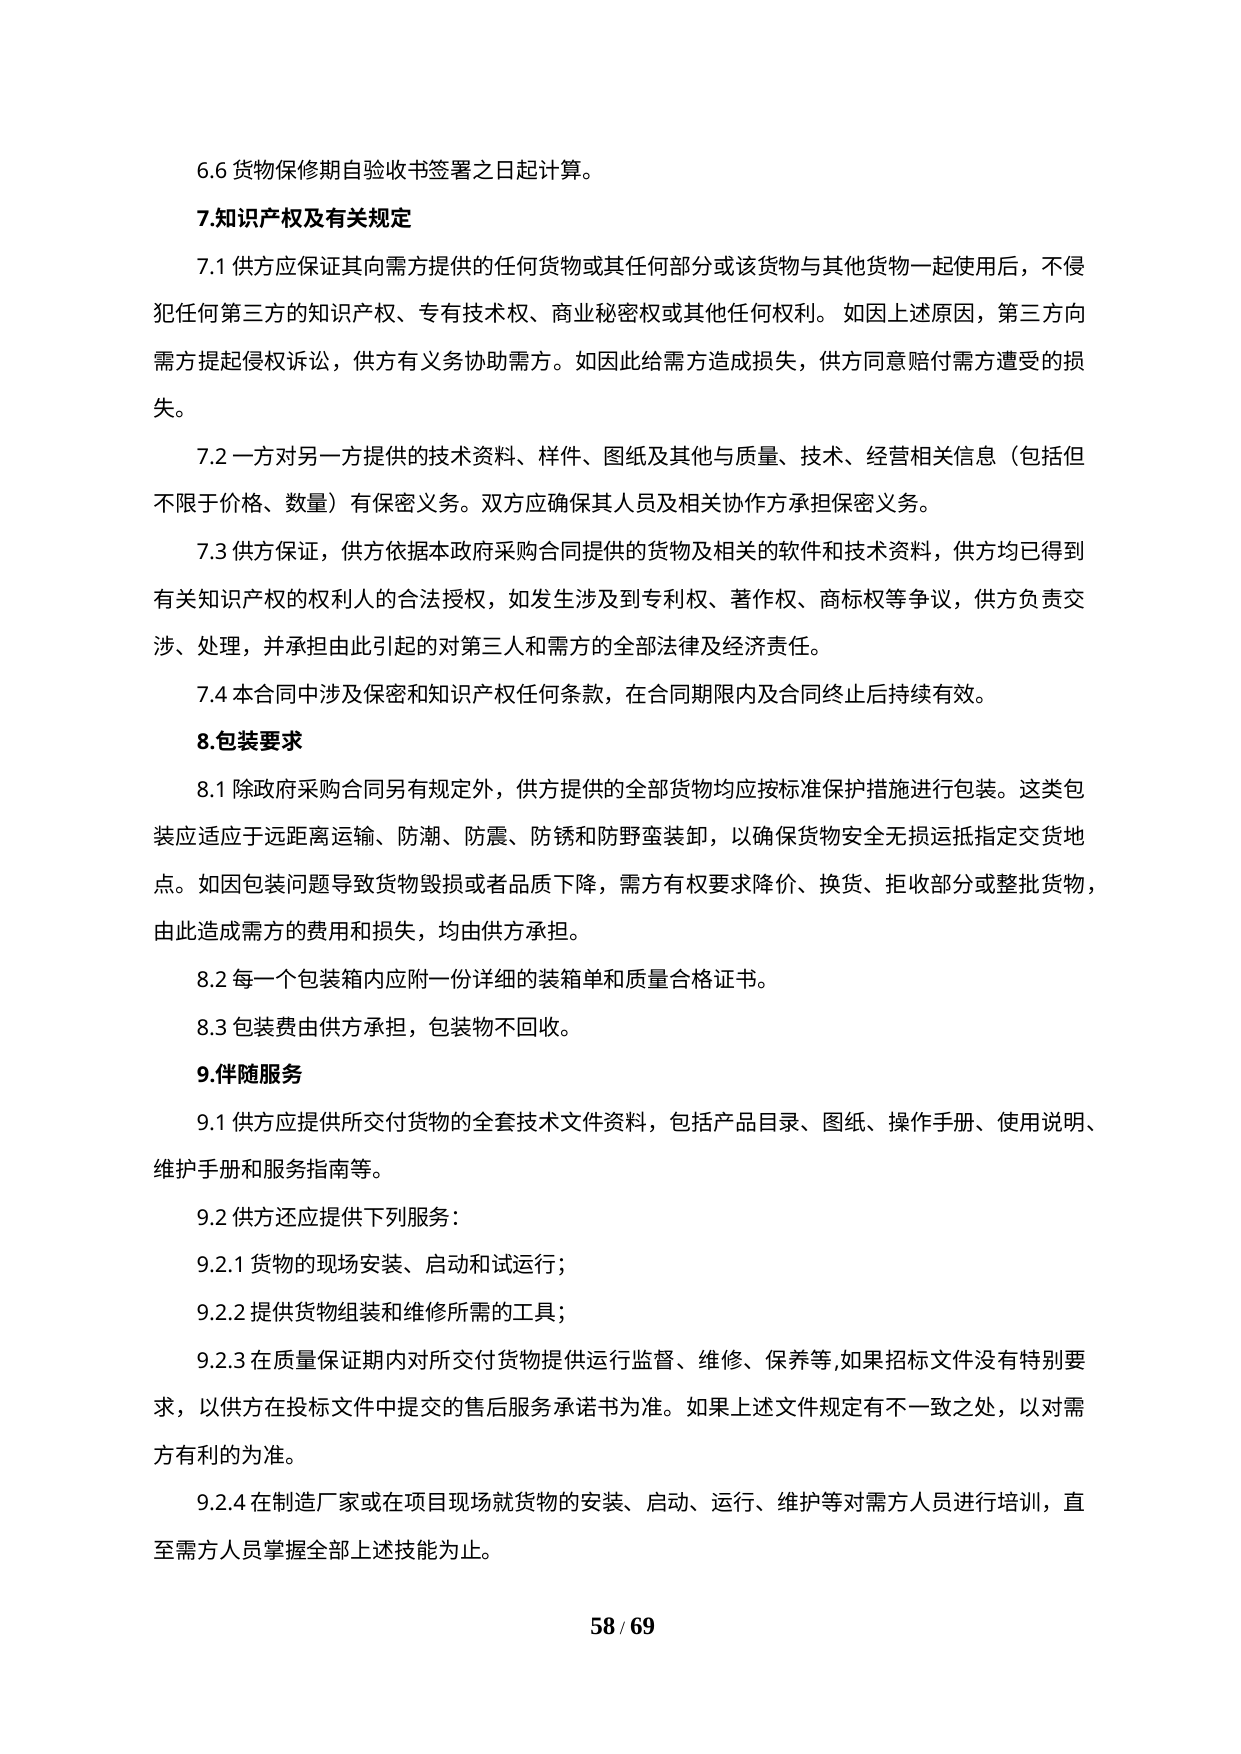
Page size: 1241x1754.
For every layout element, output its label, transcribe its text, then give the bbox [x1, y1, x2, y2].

text 7.知识产权及有关规定 [153, 201, 1087, 233]
text 7.4本合同中涉及保密和知识产权任何条款，在合同期限内及合同终止后持续有效。 [153, 677, 1087, 708]
text 9.2.1货物的现场安装、启动和试运行； [153, 1247, 1087, 1279]
text 9.2供方还应提供下列服务： [153, 1200, 1087, 1232]
text 9.1供方应提供所交付货物的全套技术文件资料，包括产品目录、图纸、操作手册、使用说明、维护手册和服务指南等。 [153, 1105, 1087, 1184]
text 7.2一方对另一方提供的技术资料、样件、图纸及其他与质量、技术、经营相关信息（包括但不限于价格、数量）有保密义务。双方应确保其人员及相关协作方承担保密义务。 [153, 439, 1087, 518]
text 8.包装要求 [153, 724, 1087, 756]
text 9.伴随服务 [153, 1057, 1087, 1089]
text 8.1除政府采购合同另有规定外，供方提供的全部货物均应按标准保护措施进行包装。这类包装应适应于远距离运输、防潮、防震、防锈和防野蛮装卸，以确保货物安全无损运抵指定交货地点。如因包装问题导致货物毁损或者品质下降，需方有权要求降价、换货、拒收部分或整批货物，由此造成需方的费用和损失，均由供方承担。 [153, 772, 1087, 946]
text 6.6货物保修期自验收书签署之日起计算。 [153, 153, 1087, 185]
text 9.2.2提供货物组装和维修所需的工具； [153, 1295, 1087, 1327]
text 7.1供方应保证其向需方提供的任何货物或其任何部分或该货物与其他货物一起使用后，不侵犯任何第三方的知识产权、专有技术权、商业秘密权或其他任何权利。 如因上述原因，第三方向需方提起侵权诉讼，供方有义务协助需方。如因此给需方造成损失，供方同意赔付需方遭受的损失。 [153, 249, 1087, 423]
text 7.3供方保证，供方依据本政府采购合同提供的货物及相关的软件和技术资料，供方均已得到有关知识产权的权利人的合法授权，如发生涉及到专利权、著作权、商标权等争议，供方负责交涉、处理，并承担由此引起的对第三人和需方的全部法律及经济责任。 [153, 534, 1087, 661]
text 8.3包装费由供方承担，包装物不回收。 [153, 1009, 1087, 1041]
text 9.2.4在制造厂家或在项目现场就货物的安装、启动、运行、维护等对需方人员进行培训，直至需方人员掌握全部上述技能为止。 [153, 1485, 1087, 1564]
text 9.2.3在质量保证期内对所交付货物提供运行监督、维修、保养等,如果招标文件没有特别要求，以供方在投标文件中提交的售后服务承诺书为准。如果上述文件规定有不一致之处，以对需方有利的为准。 [153, 1343, 1087, 1469]
text 8.2每一个包装箱内应附一份详细的装箱单和质量合格证书。 [153, 962, 1087, 994]
